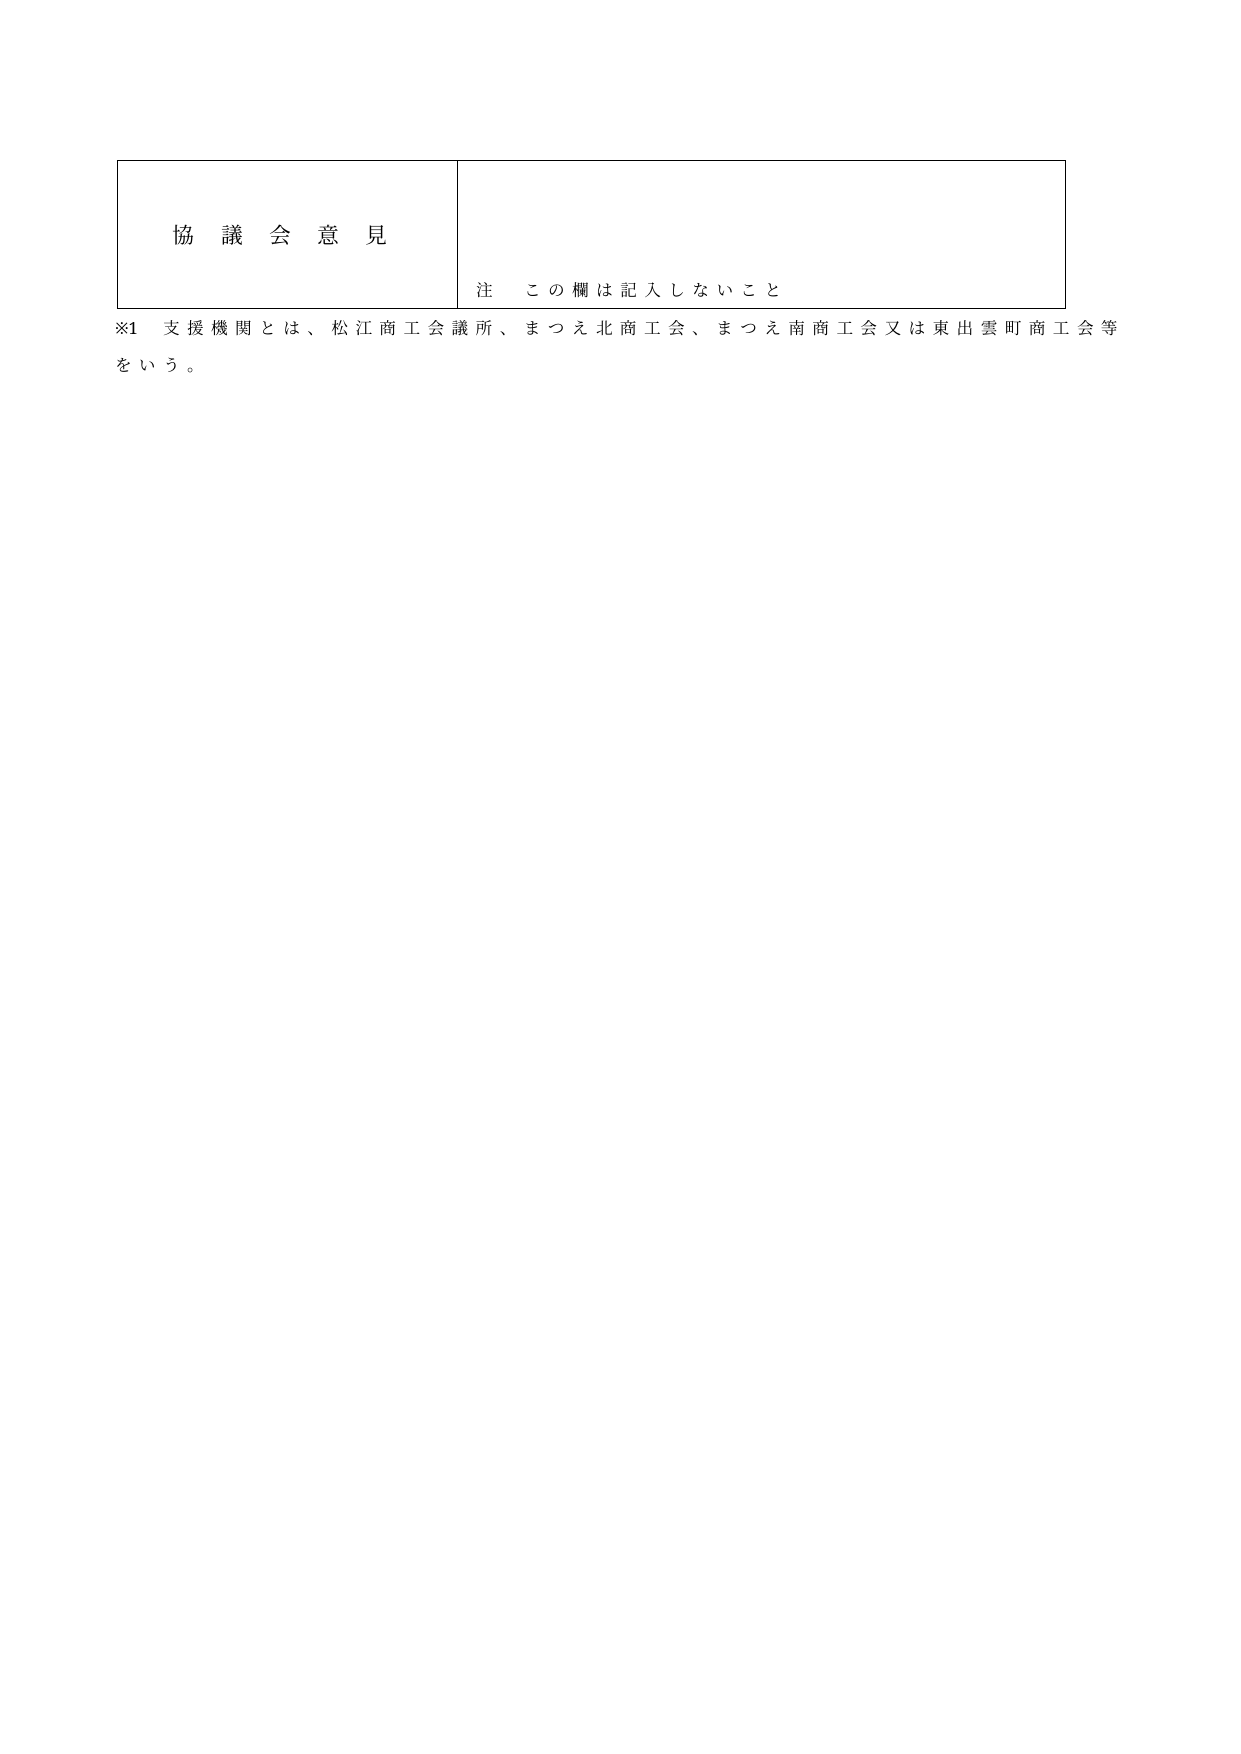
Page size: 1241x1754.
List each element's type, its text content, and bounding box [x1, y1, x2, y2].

table_cell 注 この欄は記入しないこと [458, 161, 1065, 308]
text ※1 支援機関とは、松江商工会議所、まつえ北商工会、まつえ南商工会又は東出雲町商工会等をいう。 [115, 309, 1125, 383]
table_cell 協議会意見 [118, 161, 457, 308]
